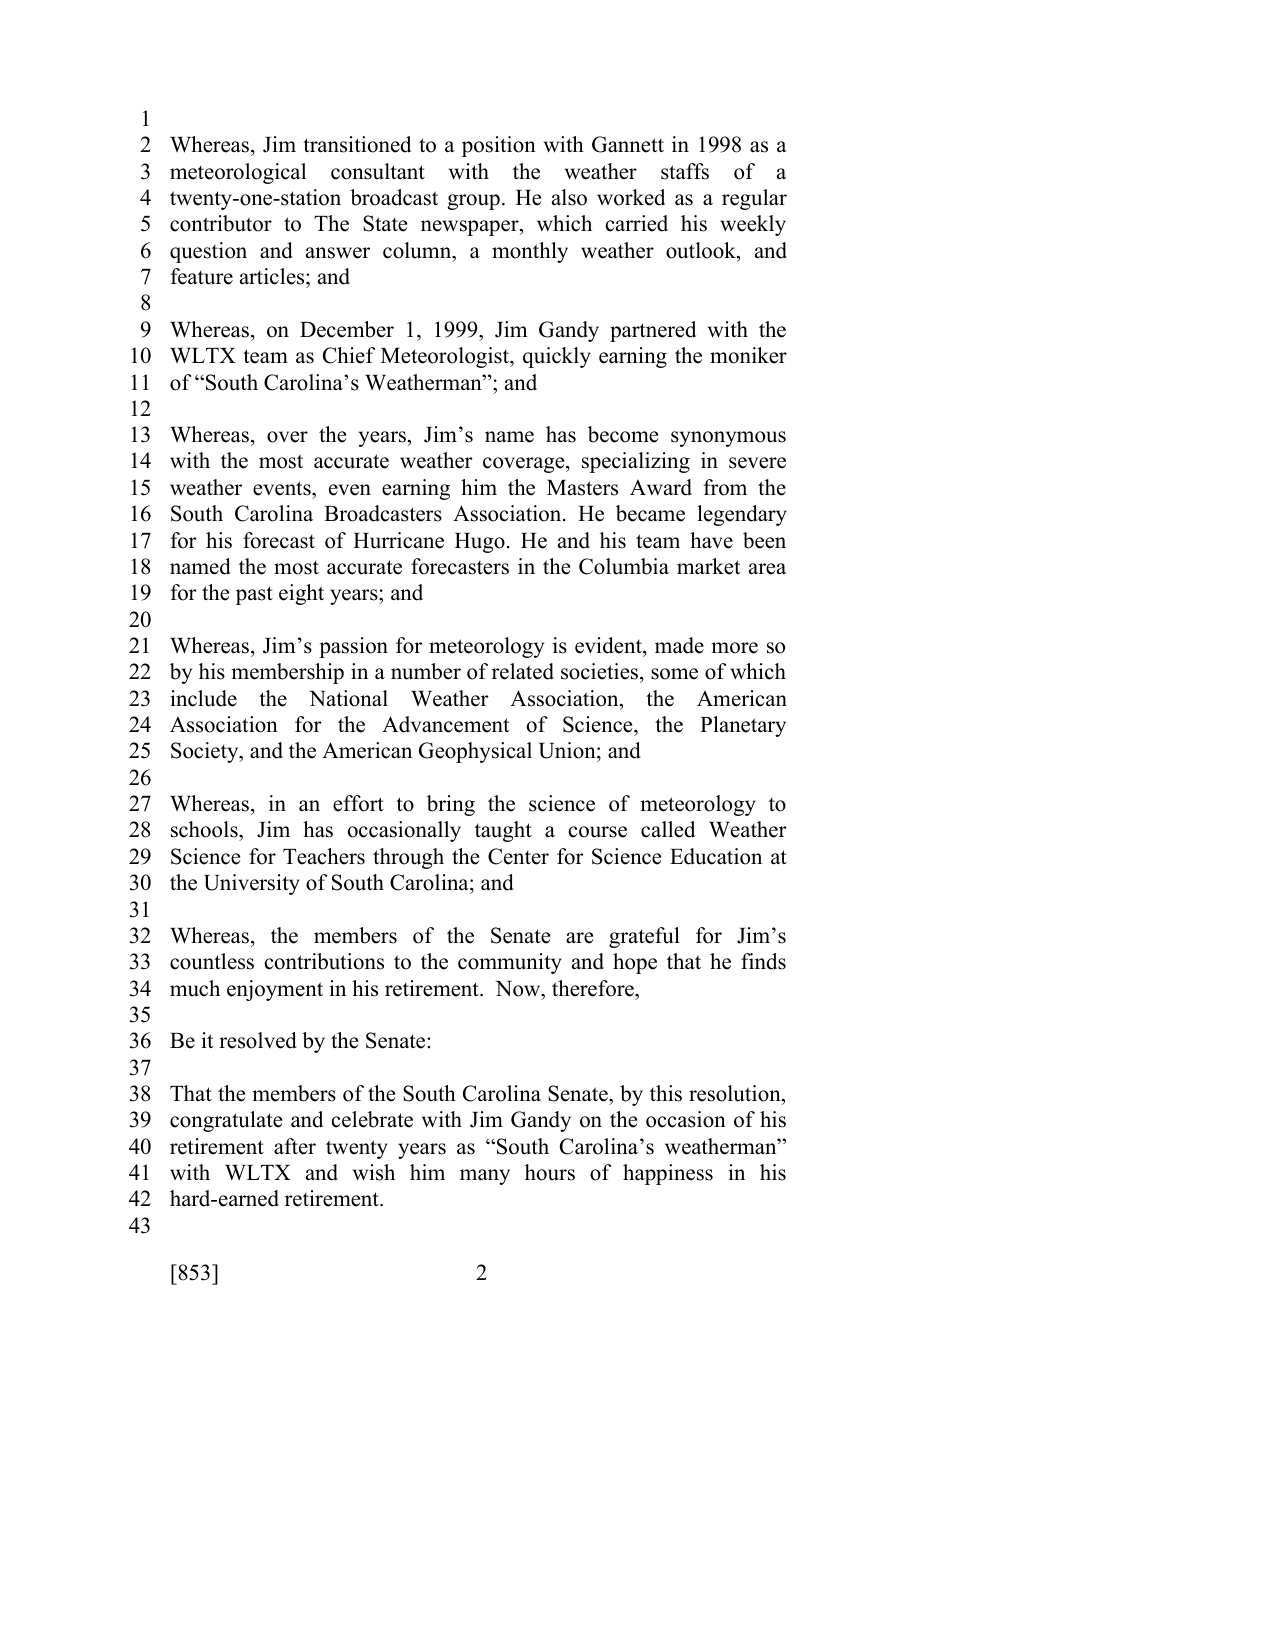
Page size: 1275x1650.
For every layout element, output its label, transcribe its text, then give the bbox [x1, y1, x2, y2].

text Whereas, Jim’s passion for meteorology is evident, made more so by his membership in a number of related societies, some of which include the National Weather Association, the American Association for the Advancement of Science, the Planetary Society, and the American Geophysical Union; and [169, 632, 787, 764]
text Whereas, the members of the Senate are grateful for Jim’s countless contributions to the community and hope that he finds much enjoyment in his retirement. Now, therefore, [169, 922, 787, 1001]
text Whereas, Jim transitioned to a position with Gannett in 1998 as a meteorological consultant with the weather staffs of a twenty-one-station broadcast group. He also worked as a regular contributor to The State newspaper, which carried his weekly question and answer column, a monthly weather outlook, and feature articles; and [169, 131, 787, 289]
text Whereas, over the years, Jim’s name has become synonymous with the most accurate weather coverage, specializing in severe weather events, even earning him the Masters Award from the South Carolina Broadcasters Association. He became legendary for his forecast of Hurricane Hugo. He and his team have been named the most accurate forecasters in the Columbia market area for the past eight years; and [169, 421, 787, 606]
text Be it resolved by the Senate: [169, 1027, 787, 1054]
text Whereas, in an effort to bring the science of meteorology to schools, Jim has occasionally taught a course called Weather Science for Teachers through the Center for Science Education at the University of South Carolina; and [169, 790, 787, 896]
text That the members of the South Carolina Senate, by this resolution, congratulate and celebrate with Jim Gandy on the occasion of his retirement after twenty years as “South Carolina’s weatherman” with WLTX and wish him many hours of happiness in his hard-earned retirement. [169, 1080, 787, 1212]
text Whereas, on December 1, 1999, Jim Gandy partnered with the WLTX team as Chief Meteorologist, quickly earning the moniker of “South Carolina’s Weatherman”; and [169, 316, 787, 395]
